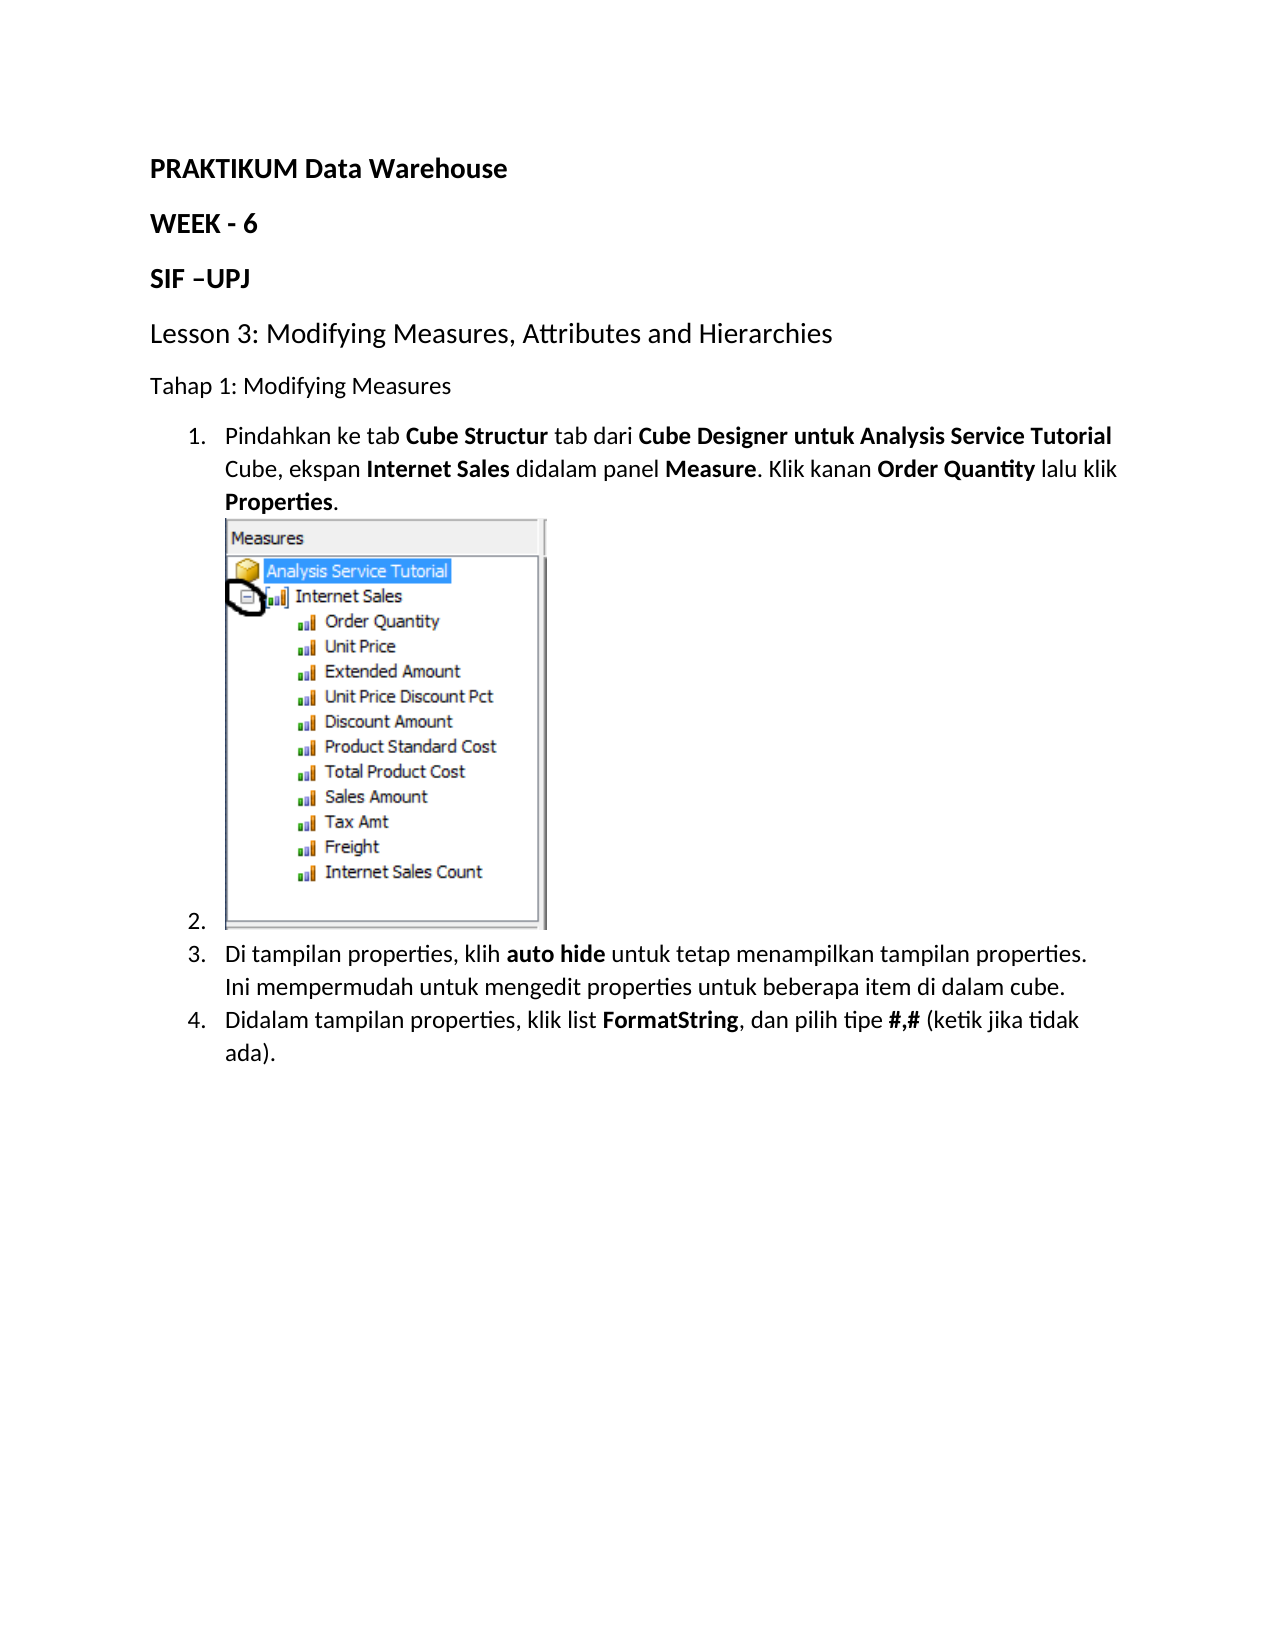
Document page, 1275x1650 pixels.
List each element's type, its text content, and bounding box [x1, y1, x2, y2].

list Didalam tampilan properties, klik list FormatString, dan pilih tipe #,# (ketik jika tidak ada). [187, 1004, 1125, 1068]
list Di tampilan properties, klih auto hide untuk tetap menampilkan tampilan properties. [187, 938, 1125, 969]
list Pindahkan ke tab Cube Structur tab dari Cube Designer untuk Analysis Service Tutorial Cube, ekspan Internet Sales didalam panel Measure. Klik kanan Order Quantity lalu klik Properties. [187, 420, 1125, 516]
picture [225, 518, 547, 930]
text WEEK - 6 [150, 205, 1125, 241]
text SIF –UPJ [150, 260, 1125, 296]
text PRAKTIKUM Data Warehouse [150, 150, 1125, 186]
list Ini mempermudah untuk mengedit properties untuk beberapa item di dalam cube. [225, 971, 1125, 1002]
text Lesson 3: Modifying Measures, Attributes and Hierarchies [150, 315, 1125, 351]
text Tahap 1: Modifying Measures [150, 370, 1125, 401]
